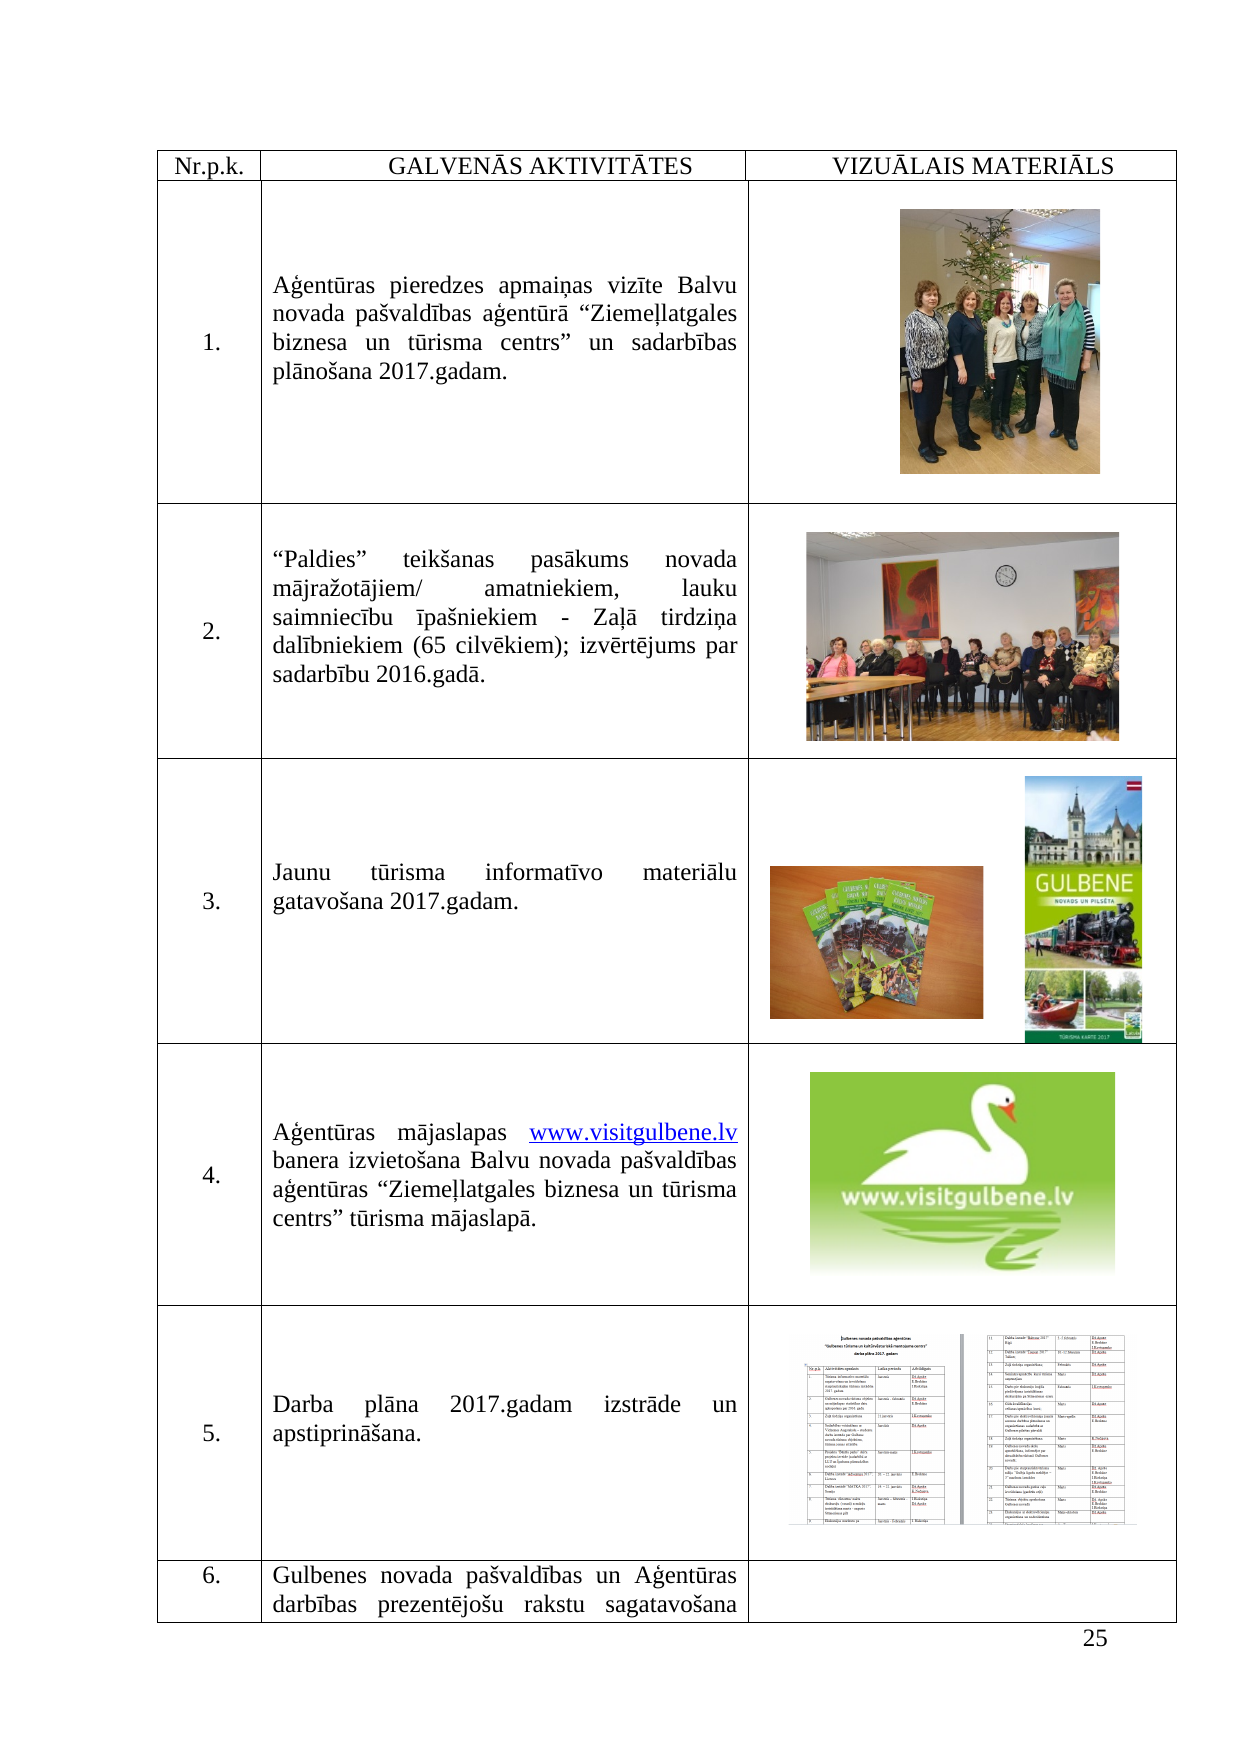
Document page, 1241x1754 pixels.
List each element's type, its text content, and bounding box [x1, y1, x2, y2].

picture [806, 532, 1120, 741]
picture [900, 209, 1101, 474]
table_cell 3. [158, 759, 261, 1043]
table_cell Jaunu tūrisma informatīvo materiālu gatavošana 2017.gadam. [262, 759, 748, 1043]
table_header Nr.p.k. [158, 151, 260, 180]
picture [788, 1334, 1137, 1525]
table_cell [749, 759, 1176, 1043]
table_cell Darba plāna 2017.gadam izstrāde un apstiprināšana. [262, 1306, 748, 1559]
table_cell 6. [158, 1561, 261, 1622]
table_cell Aģentūras mājaslapas www.visitgulbene.lv banera izvietošana Balvu novada pašvaldības aģentūras “Ziemeļlatgales biznesa un tūrisma centrs” tūrisma mājaslapā. [262, 1044, 748, 1305]
picture [770, 866, 984, 1019]
picture [810, 1072, 1116, 1276]
table_cell Aģentūras pieredzes apmaiņas vizīte Balvu novada pašvaldības aģentūrā “Ziemeļlatgales biznesa un tūrisma centrs” un sadarbības plānošana 2017.gadam. [262, 181, 748, 502]
table_header GALVENĀS AKTIVITĀTES [261, 151, 745, 180]
table_cell 1. [158, 181, 261, 502]
table_cell 2. [158, 504, 261, 757]
table_cell [749, 1561, 1176, 1622]
table_header VIZUĀLAIS MATERIĀLS [746, 151, 1176, 180]
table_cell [262, 1561, 748, 1622]
picture [1023, 776, 1142, 1039]
table_cell 5. [158, 1306, 261, 1559]
table_cell [749, 504, 1176, 757]
table_cell “Paldies” teikšanas pasākums novada mājražotājiem/ amatniekiem, lauku saimniecību īpašniekiem - Zaļā tirdziņa dalībniekiem (65 cilvēkiem); izvērtējums par sadarbību 2016.gadā. [262, 504, 748, 757]
table_cell 4. [158, 1044, 261, 1305]
table_cell [749, 181, 1176, 502]
table_cell [749, 1306, 1176, 1559]
table_cell [749, 1044, 1176, 1305]
